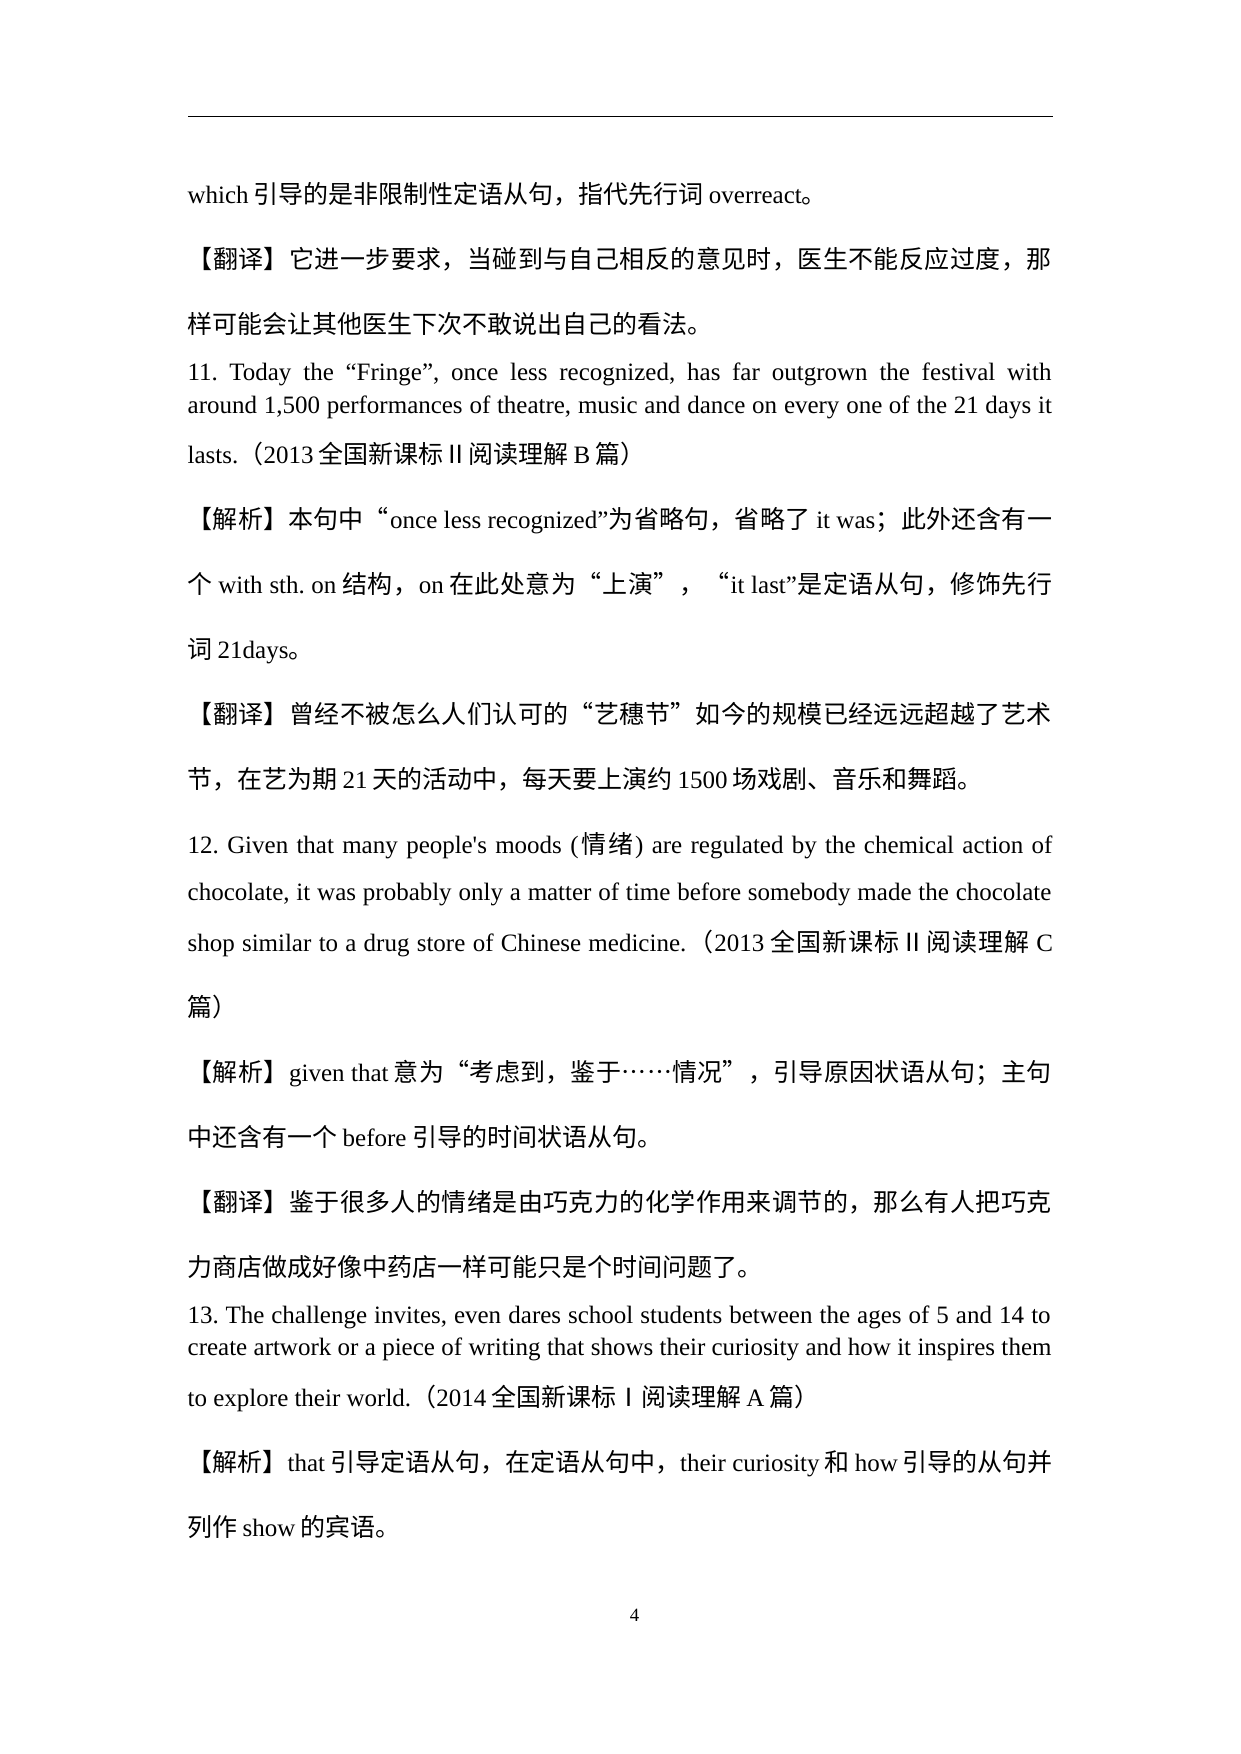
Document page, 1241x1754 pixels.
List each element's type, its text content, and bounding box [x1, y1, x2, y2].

text 11. Today the “Fringe”, once less recognized, has far outgrown the festival with around 1,500 performances of theatre, music and dance on every one of the 21 days it lasts.（2013全国新课标Ⅱ阅读理解B篇） [187, 355, 1053, 485]
text 【解析】本句中“once less recognized”为省略句，省略了it was；此外还含有一个with sth. on结构，on在此处意为“上演”，“it last”是定语从句，修饰先行词21days。 [187, 485, 1053, 680]
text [187, 160, 1053, 225]
text 【翻译】它进一步要求，当碰到与自己相反的意见时，医生不能反应过度，那样可能会让其他医生下次不敢说出自己的看法。 [187, 225, 1053, 355]
text 【翻译】曾经不被怎么人们认可的“艺穗节”如今的规模已经远远超越了艺术节，在艺为期21天的活动中，每天要上演约1500场戏剧、音乐和舞蹈。 [187, 680, 1053, 810]
text 12. Given that many people's moods (情绪) are regulated by the chemical action of chocolate, it was probably only a matter of time before somebody made the chocolate shop similar to a drug store of Chinese medicine.（2013全国新课标Ⅱ阅读理解C篇） [187, 810, 1053, 1038]
text 【翻译】鉴于很多人的情绪是由巧克力的化学作用来调节的，那么有人把巧克力商店做成好像中药店一样可能只是个时间问题了。 [187, 1168, 1053, 1298]
text 【解析】given that意为“考虑到，鉴于……情况”，引导原因状语从句；主句中还含有一个before 引导的时间状语从句。 [187, 1038, 1053, 1168]
text 13. The challenge invites, even dares school students between the ages of 5 and 14 to create artwork or a piece of writing that shows their curiosity and how it inspires them to explore their world.（2014全国新课标Ⅰ阅读理解A篇） [187, 1298, 1053, 1428]
text 【解析】that引导定语从句，在定语从句中，their curiosity和how引导的从句并列作show的宾语。 [187, 1428, 1053, 1558]
